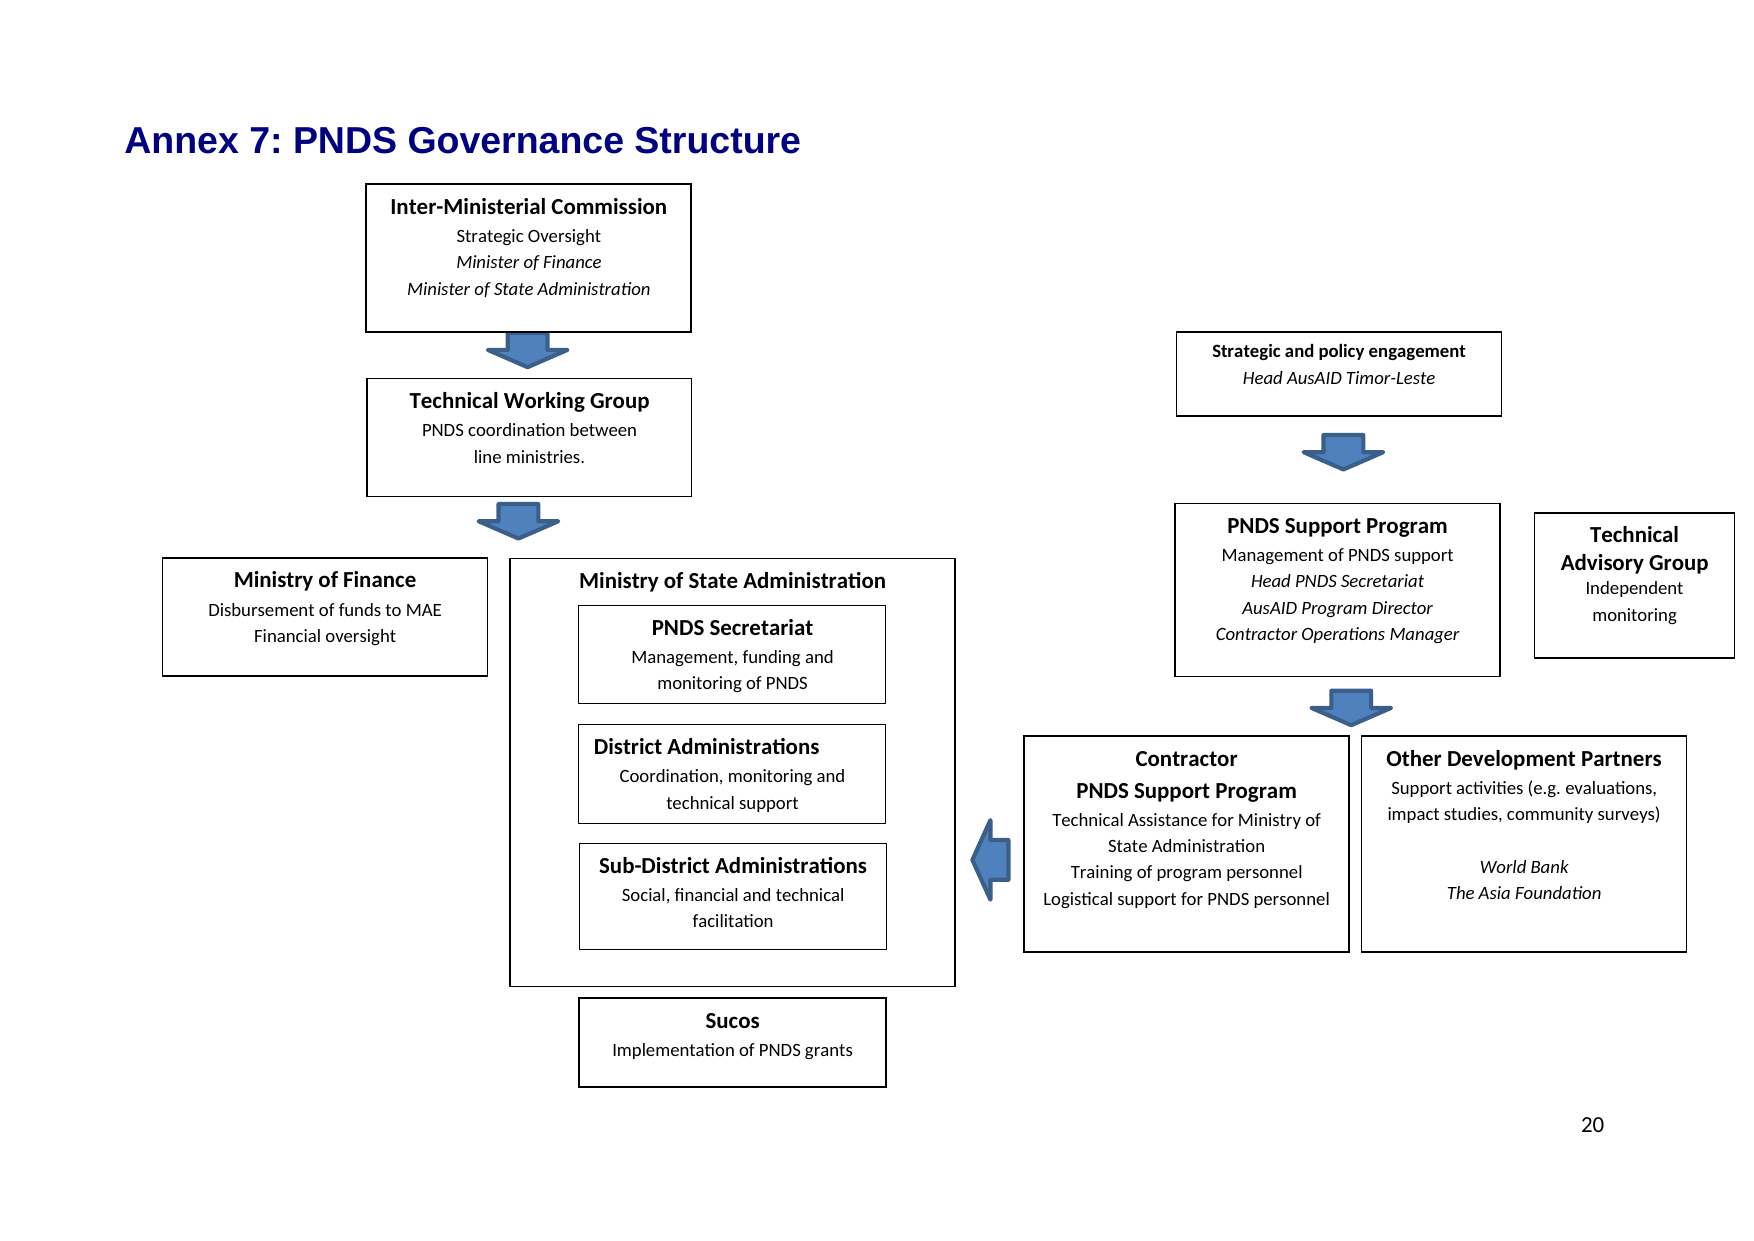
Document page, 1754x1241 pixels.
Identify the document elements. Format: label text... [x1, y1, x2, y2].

subtitle Annex 7: PNDS Governance Structure [124, 118, 1604, 161]
